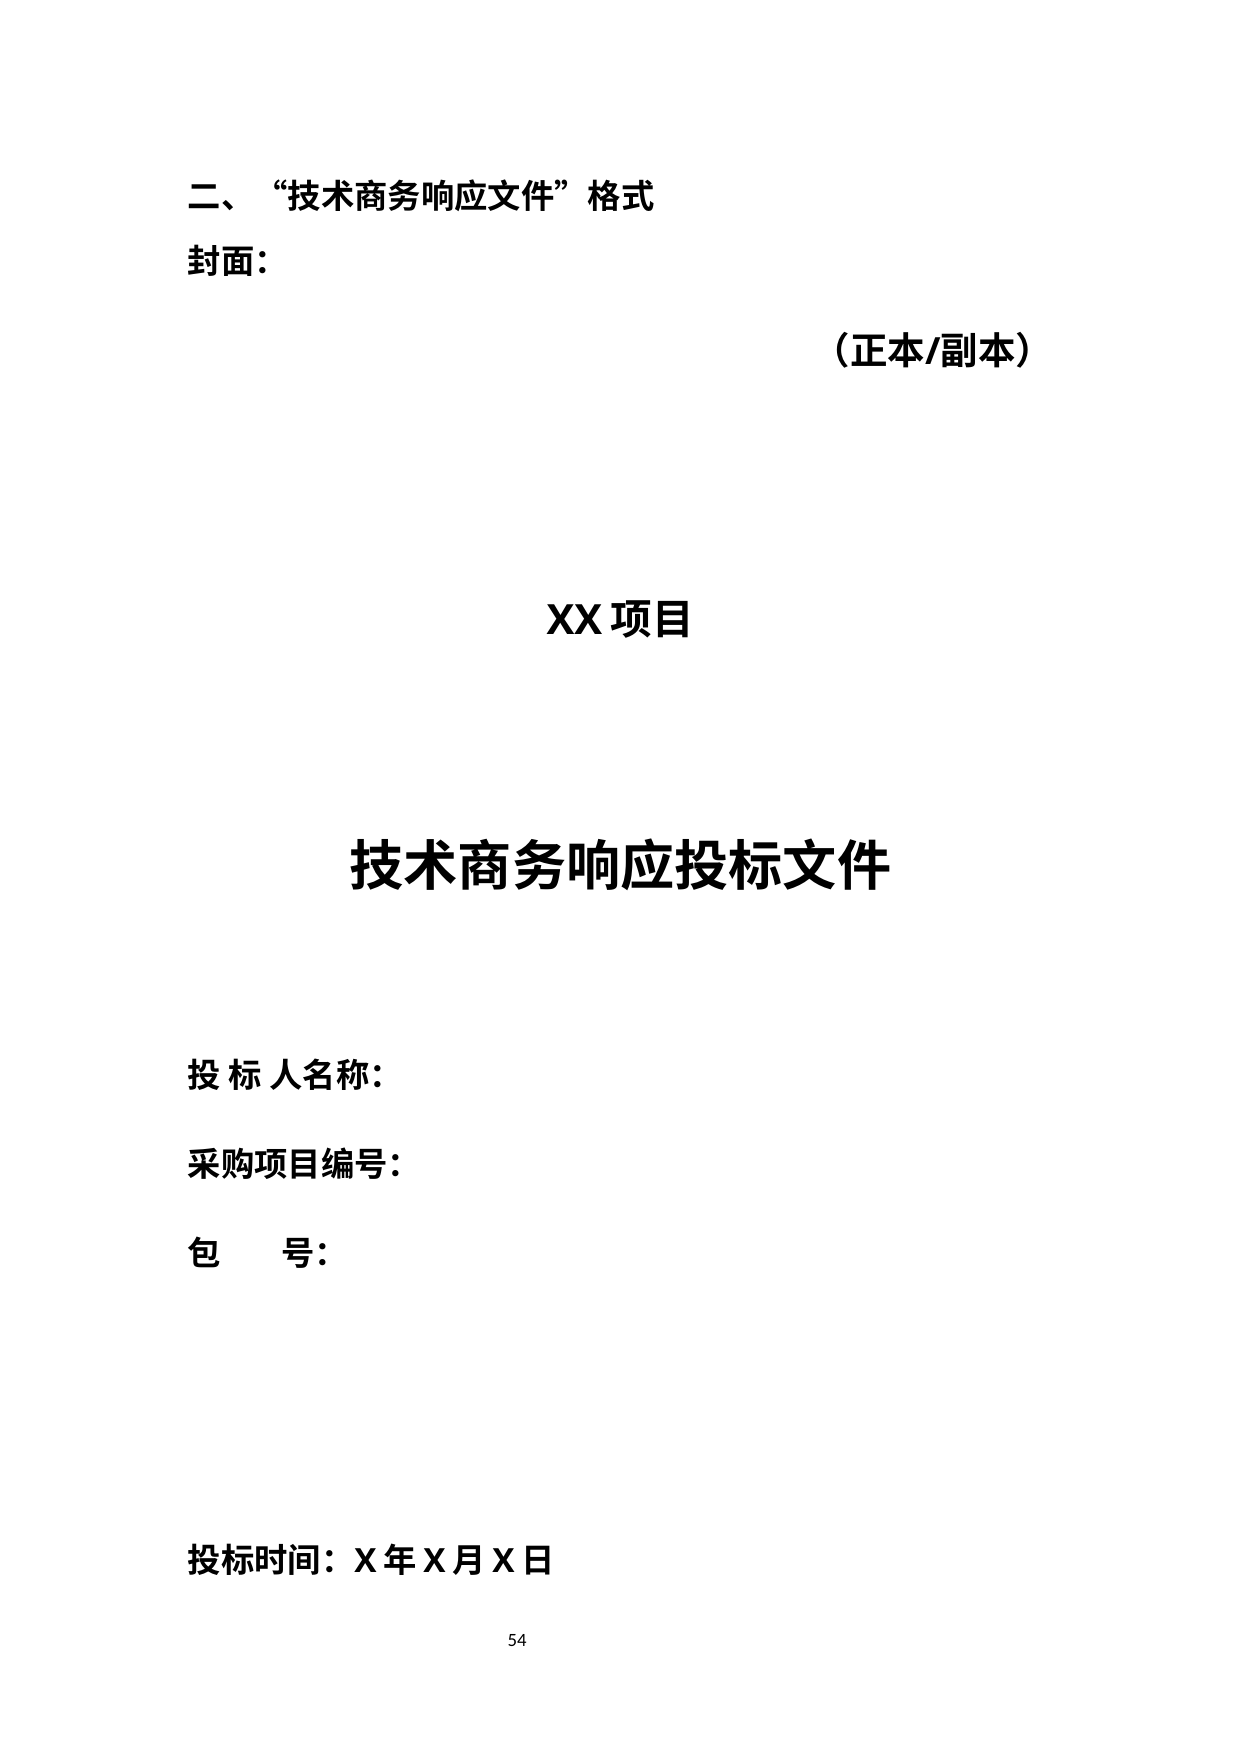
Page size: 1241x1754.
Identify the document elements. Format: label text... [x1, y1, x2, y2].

text 封面： [187, 227, 1053, 292]
text 投标时间：X年X月X日 [187, 1525, 1053, 1590]
text 采购项目编号： [187, 1129, 1053, 1194]
text XX项目 [187, 584, 1053, 649]
text 包 号： [187, 1218, 1053, 1283]
text 投 标 人名称： [187, 1040, 1053, 1105]
text （正本/副本） [187, 316, 1053, 381]
text 技术商务响应投标文件 [187, 813, 1053, 911]
text 二、“技术商务响应文件”格式 [187, 162, 1053, 227]
